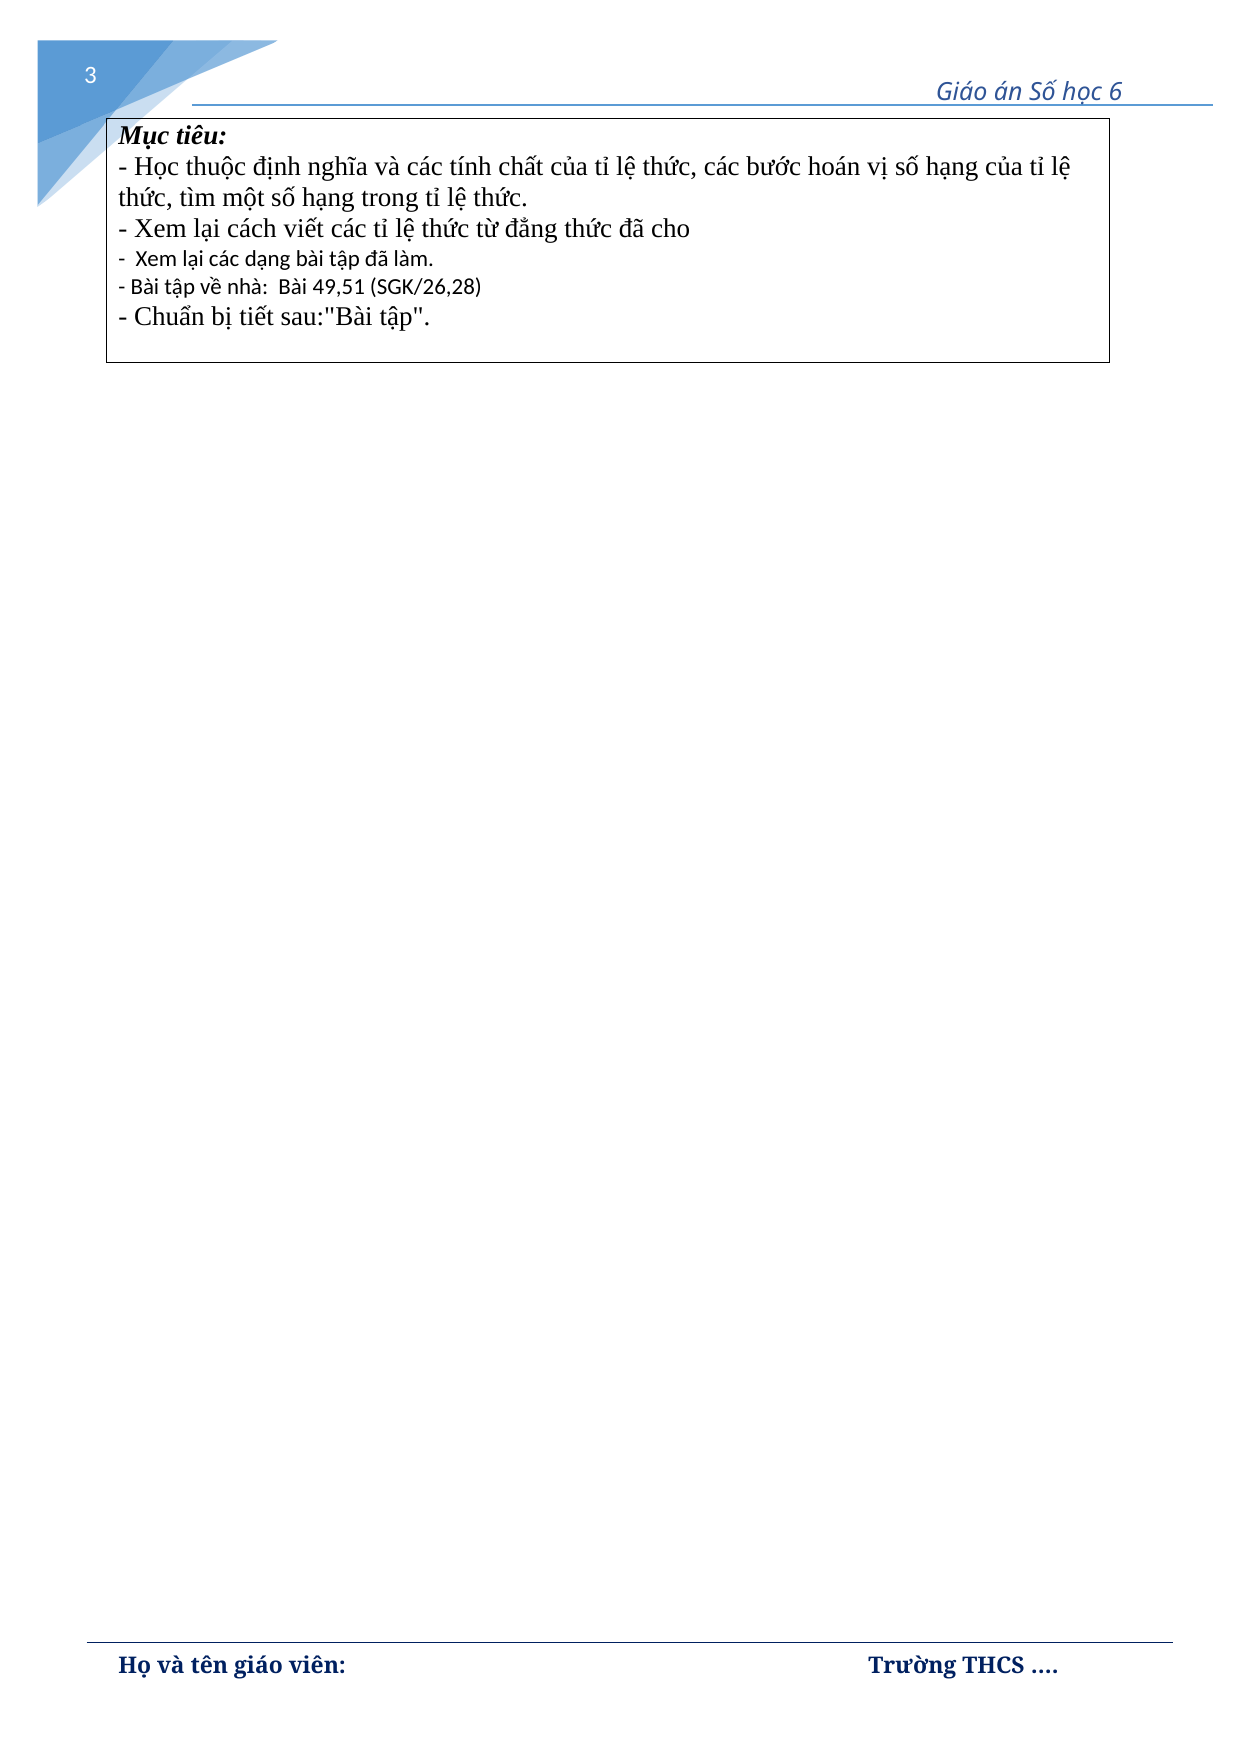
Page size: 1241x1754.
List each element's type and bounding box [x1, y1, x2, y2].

picture [37, 40, 279, 209]
table_cell [107, 119, 1109, 362]
